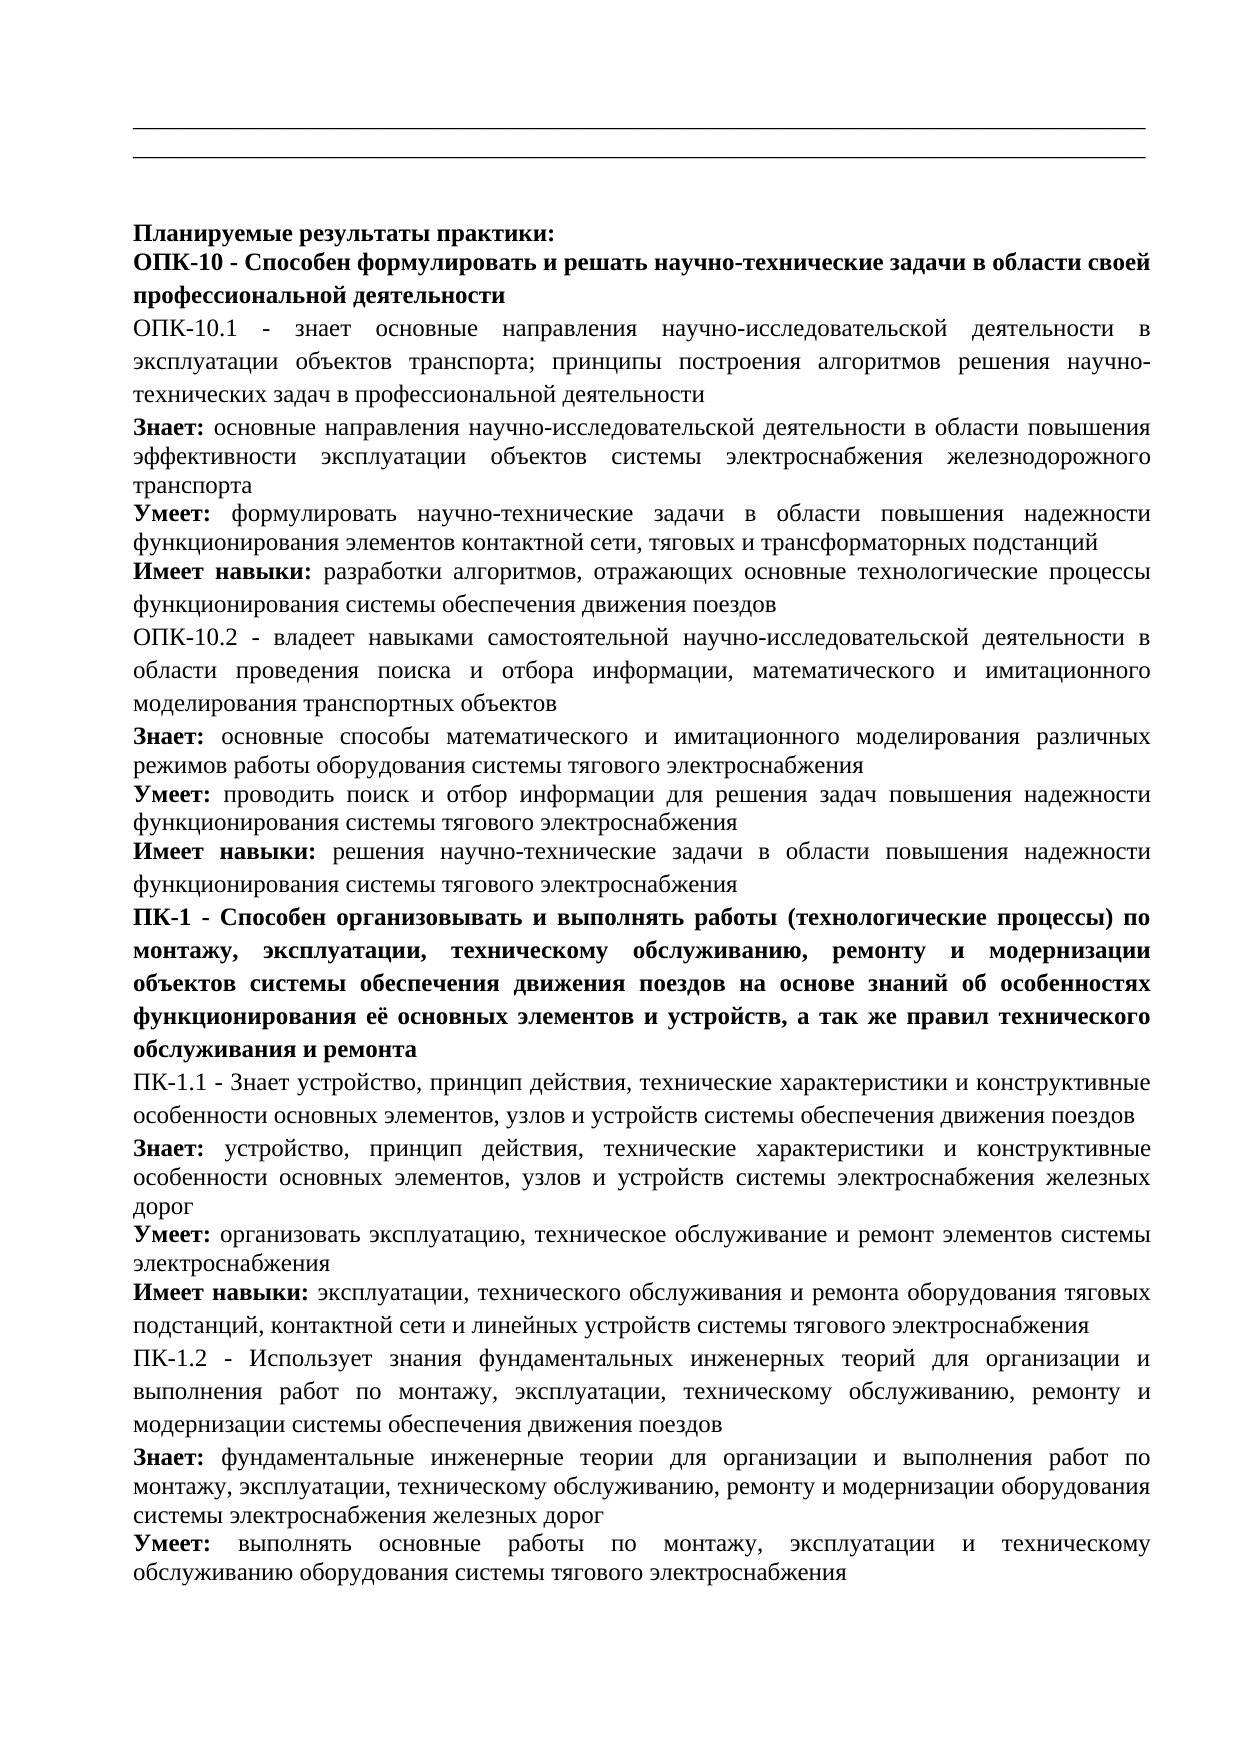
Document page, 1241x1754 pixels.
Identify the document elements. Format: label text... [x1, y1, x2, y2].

text Умеет: проводить поиск и отбор информации для решения задач повышения надежности функционирования системы тягового электроснабжения [133, 779, 1152, 836]
text Умеет: выполнять основные работы по монтажу, эксплуатации и техническому обслуживанию оборудования системы тягового электроснабжения [133, 1528, 1152, 1586]
text Умеет: организовать эксплуатацию, техническое обслуживание и ремонт элементов системы электроснабжения [133, 1219, 1152, 1277]
text Имеет навыки: эксплуатации, технического обслуживания и ремонта оборудования тяговых подстанций, контактной сети и линейных устройств системы тягового электроснабжения [133, 1277, 1152, 1339]
text Знает: основные направления научно-исследовательской деятельности в области повышения эффективности эксплуатации объектов системы электроснабжения железнодорожного транспорта [133, 412, 1152, 498]
text ПК-1.1 - Знает устройство, принцип действия, технические характеристики и конструктивные особенности основных элементов, узлов и устройств системы обеспечения движения поездов [133, 1067, 1152, 1129]
text ОПК-10.1 - знает основные направления научно-исследовательской деятельности в эксплуатации объектов транспорта; принципы построения алгоритмов решения научно-технических задач в профессиональной деятельности [133, 313, 1152, 408]
text Знает: устройство, принцип действия, технические характеристики и конструктивные особенности основных элементов, узлов и устройств системы электроснабжения железных дорог [133, 1133, 1152, 1219]
text Имеет навыки: разработки алгоритмов, отражающих основные технологические процессы функционирования системы обеспечения движения поездов [133, 556, 1152, 618]
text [133, 103, 1152, 161]
text Умеет: формулировать научно-технические задачи в области повышения надежности функционирования элементов контактной сети, тяговых и трансформаторных подстанций [133, 498, 1152, 556]
text ОПК-10 - Способен формулировать и решать научно-технические задачи в области своей профессиональной деятельности [133, 247, 1152, 309]
text ПК-1.2 - Использует знания фундаментальных инженерных теорий для организации и выполнения работ по монтажу, эксплуатации, техническому обслуживанию, ремонту и модернизации системы обеспечения движения поездов [133, 1343, 1152, 1438]
text Знает: фундаментальные инженерные теории для организации и выполнения работ по монтажу, эксплуатации, техническому обслуживанию, ремонту и модернизации оборудования системы электроснабжения железных дорог [133, 1442, 1152, 1528]
text ОПК-10.2 - владеет навыками самостоятельной научно-исследовательской деятельности в области проведения поиска и отбора информации, математического и имитационного моделирования транспортных объектов [133, 622, 1152, 717]
text Планируемые результаты практики: [133, 218, 1152, 247]
text ПК-1 - Способен организовывать и выполнять работы (технологические процессы) по монтажу, эксплуатации, техническому обслуживанию, ремонту и модернизации объектов системы обеспечения движения поездов на основе знаний об особенностях функционирования её основных элементов и устройств, а так же правил технического обслуживания и ремонта [133, 902, 1152, 1063]
text Имеет навыки: решения научно-технические задачи в области повышения надежности функционирования системы тягового электроснабжения [133, 836, 1152, 898]
text Знает: основные способы математического и имитационного моделирования различных режимов работы оборудования системы тягового электроснабжения [133, 721, 1152, 779]
